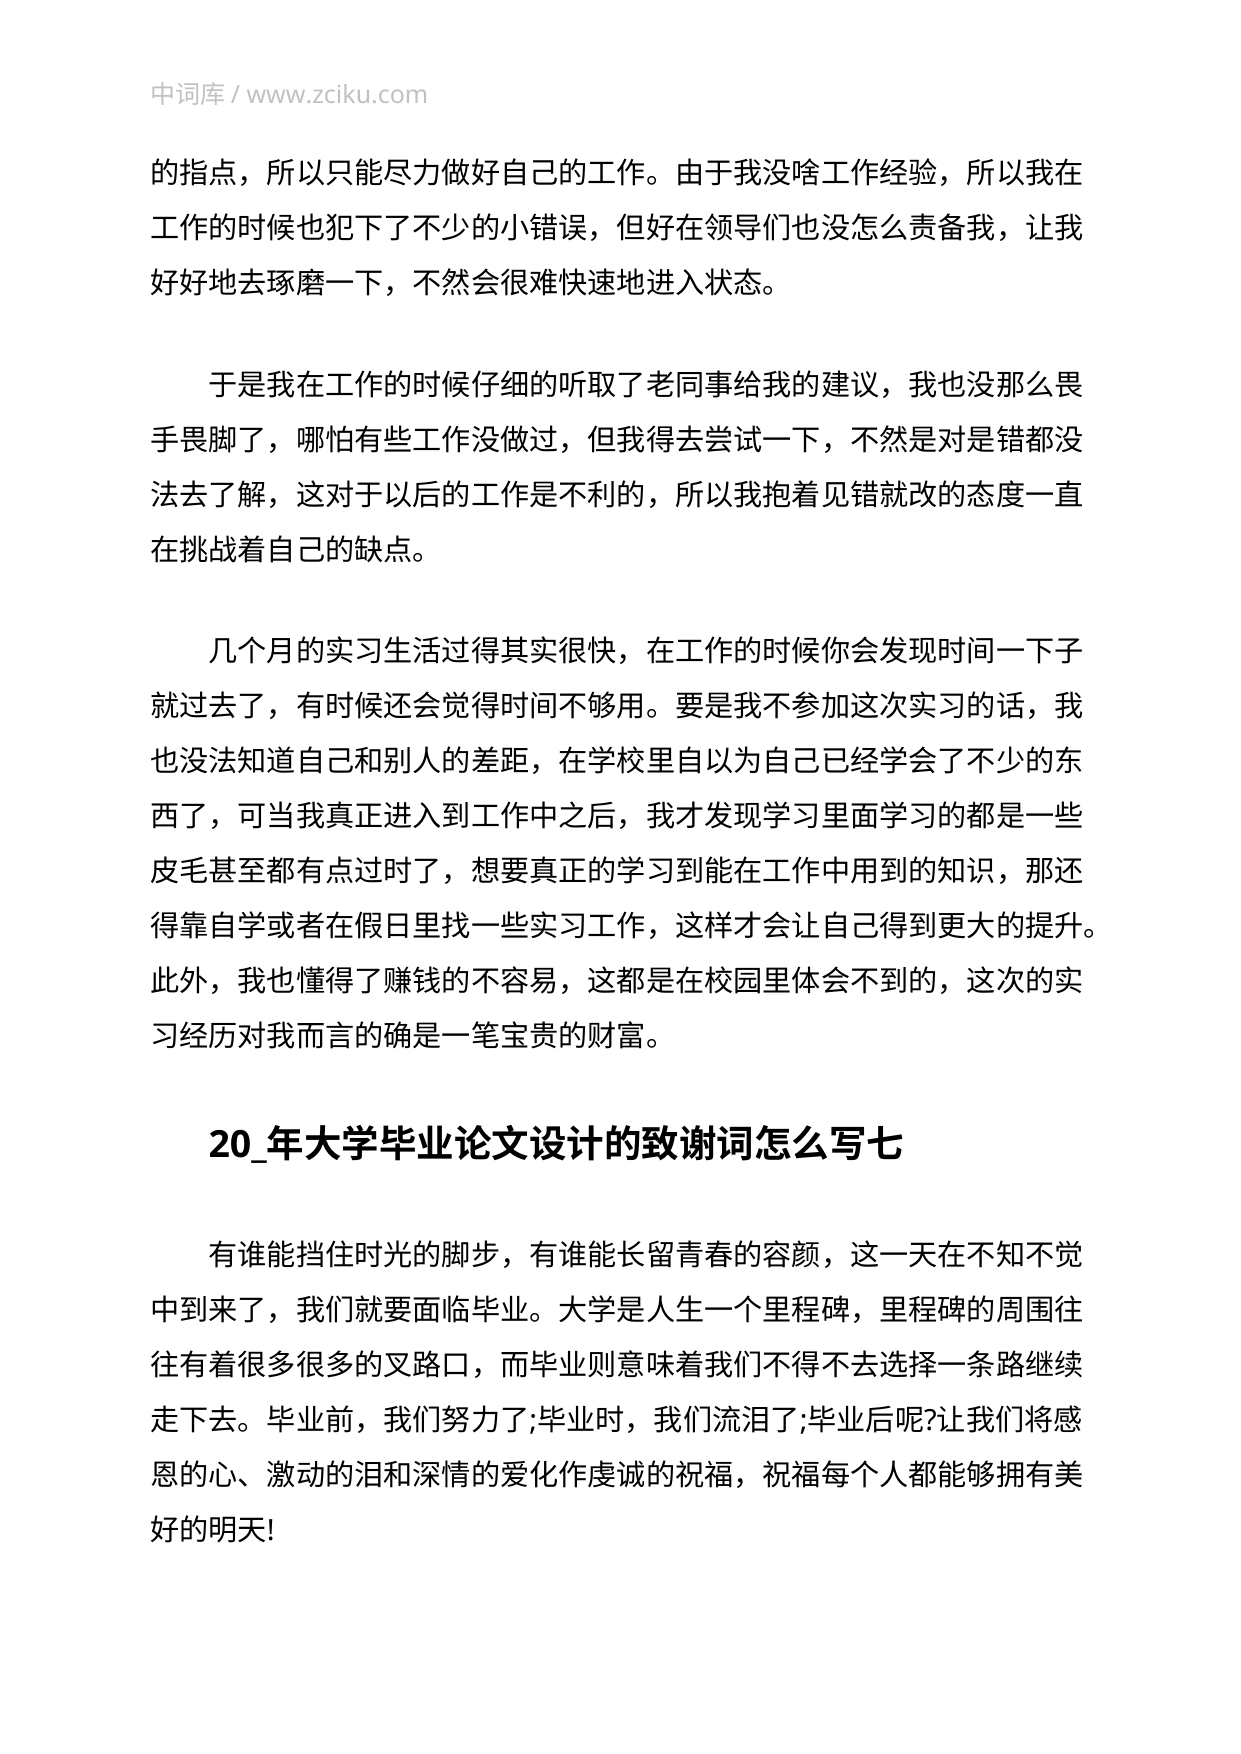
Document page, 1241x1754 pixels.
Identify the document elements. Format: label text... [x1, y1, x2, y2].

text 有谁能挡住时光的脚步，有谁能长留青春的容颜，这一天在不知不觉中到来了，我们就要面临毕业。大学是人生一个里程碑，里程碑的周围往往有着很多很多的叉路口，而毕业则意味着我们不得不去选择一条路继续走下去。毕业前，我们努力了;毕业时，我们流泪了;毕业后呢?让我们将感恩的心、激动的泪和深情的爱化作虔诚的祝福，祝福每个人都能够拥有美好的明天! [150, 1232, 1090, 1549]
text 几个月的实习生活过得其实很快，在工作的时候你会发现时间一下子就过去了，有时候还会觉得时间不够用。要是我不参加这次实习的话，我也没法知道自己和别人的差距，在学校里自以为自己已经学会了不少的东西了，可当我真正进入到工作中之后，我才发现学习里面学习的都是一些皮毛甚至都有点过时了，想要真正的学习到能在工作中用到的知识，那还得靠自学或者在假日里找一些实习工作，这样才会让自己得到更大的提升。此外，我也懂得了赚钱的不容易，这都是在校园里体会不到的，这次的实习经历对我而言的确是一笔宝贵的财富。 [150, 628, 1090, 1054]
text 于是我在工作的时候仔细的听取了老同事给我的建议，我也没那么畏手畏脚了，哪怕有些工作没做过，但我得去尝试一下，不然是对是错都没法去了解，这对于以后的工作是不利的，所以我抱着见错就改的态度一直在挑战着自己的缺点。 [150, 362, 1090, 568]
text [150, 150, 1090, 302]
text 20_年大学毕业论文设计的致谢词怎么写七 [150, 1114, 1090, 1168]
